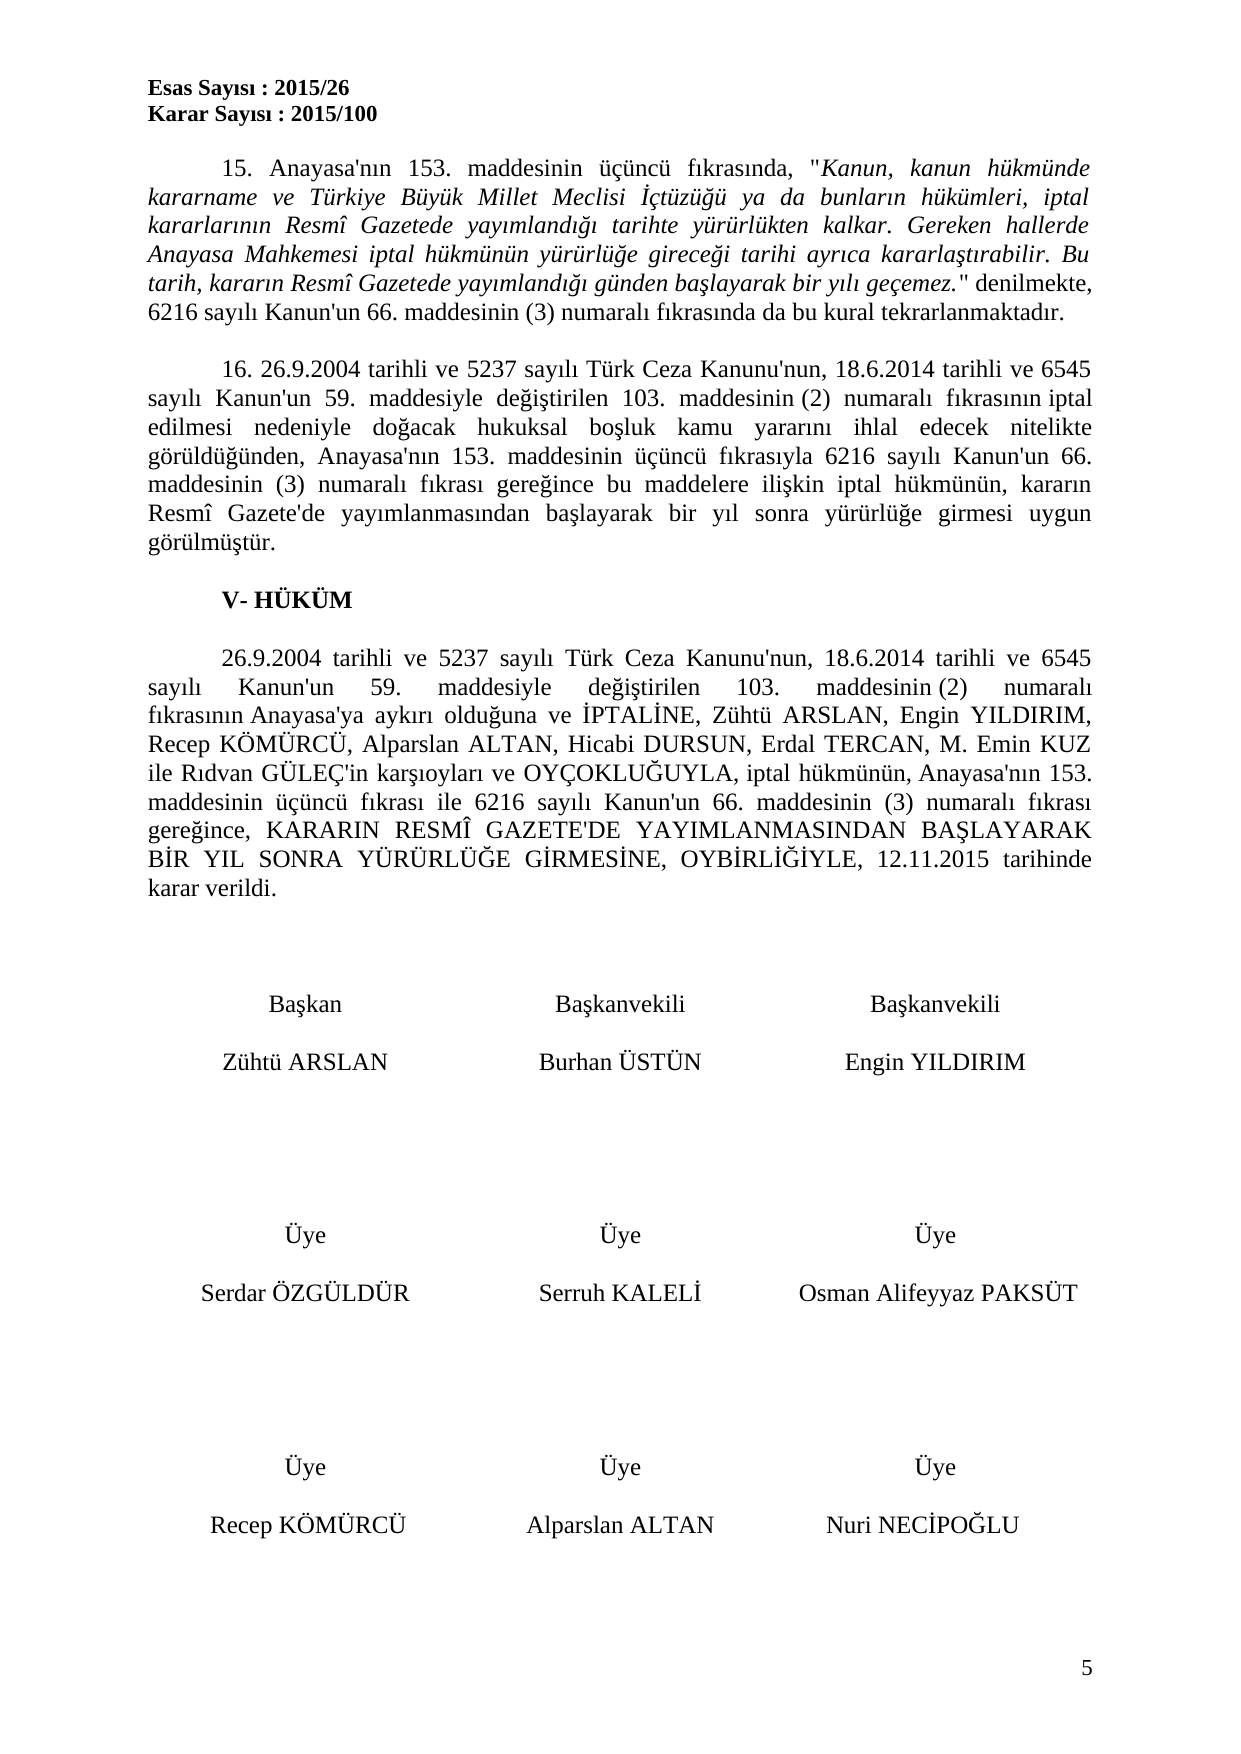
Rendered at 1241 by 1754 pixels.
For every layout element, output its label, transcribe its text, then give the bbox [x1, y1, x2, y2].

table_header Üye Recep KÖMÜRCÜ [148, 1452, 463, 1539]
table_header Başkan Zühtü ARSLAN [148, 989, 463, 1075]
table_header Üye Serruh KALELİ [463, 1220, 778, 1307]
text 26.9.2004 tarihli ve 5237 sayılı Türk Ceza Kanunu'nun, 18.6.2014 tarihli ve 6545 sayılı Kanun'un 59. maddesiyle değiştirilen 103. maddesinin (2) numaralı fıkrasının Anayasa'ya aykırı olduğuna ve İPTALİNE, Zühtü ARSLAN, Engin YILDIRIM, Recep KÖMÜRCÜ, Alparslan ALTAN, Hicabi DURSUN, Erdal TERCAN, M. Emin KUZ ile Rıdvan GÜLEÇ'in karşıoyları ve OYÇOKLUĞUYLA, iptal hükmünün, Anayasa'nın 153. maddesinin üçüncü fıkrası ile 6216 sayılı Kanun'un 66. maddesinin (3) numaralı fıkrası gereğince, KARARIN RESMÎ GAZETE'DE YAYIMLANMASINDAN BAŞLAYARAK BİR YIL SONRA YÜRÜRLÜĞE GİRMESİNE, OYBİRLİĞİYLE, 12.11.2015 tarihinde karar verildi. [148, 643, 1093, 902]
text 16. 26.9.2004 tarihli ve 5237 sayılı Türk Ceza Kanunu'nun, 18.6.2014 tarihli ve 6545 sayılı Kanun'un 59. maddesiyle değiştirilen 103. maddesinin (2) numaralı fıkrasının iptal edilmesi nedeniyle doğacak hukuksal boşluk kamu yararını ihlal edecek nitelikte görüldüğünden, Anayasa'nın 153. maddesinin üçüncü fıkrasıyla 6216 sayılı Kanun'un 66. maddesinin (3) numaralı fıkrası gereğince bu maddelere ilişkin iptal hükmünün, kararın Resmî Gazete'de yayımlanmasından başlayarak bir yıl sonra yürürlüğe girmesi uygun görülmüştür. [148, 354, 1093, 556]
table_header Başkanvekili Engin YILDIRIM [778, 989, 1093, 1075]
text V- HÜKÜM [148, 585, 1093, 614]
table_header Üye Nuri NECİPOĞLU [778, 1452, 1093, 1539]
table_header Başkanvekili Burhan ÜSTÜN [463, 989, 778, 1075]
text 15. Anayasa'nın 153. maddesinin üçüncü fıkrasında, "Kanun, kanun hükmünde kararname ve Türkiye Büyük Millet Meclisi İçtüzüğü ya da bunların hükümleri, iptal kararlarının Resmî Gazetede yayımlandığı tarihte yürürlükten kalkar. Gereken hallerde Anayasa Mahkemesi iptal hükmünün yürürlüğe gireceği tarihi ayrıca kararlaştırabilir. Bu tarih, kararın Resmî Gazetede yayımlandığı günden başlayarak bir yılı geçemez." denilmekte, 6216 sayılı Kanun'un 66. maddesinin (3) numaralı fıkrasında da bu kural tekrarlanmaktadır. [148, 153, 1093, 325]
table_header Üye Serdar ÖZGÜLDÜR [148, 1220, 463, 1307]
table_header Üye Osman Alifeyyaz PAKSÜT [778, 1220, 1093, 1307]
table_header Üye Alparslan ALTAN [463, 1452, 778, 1539]
